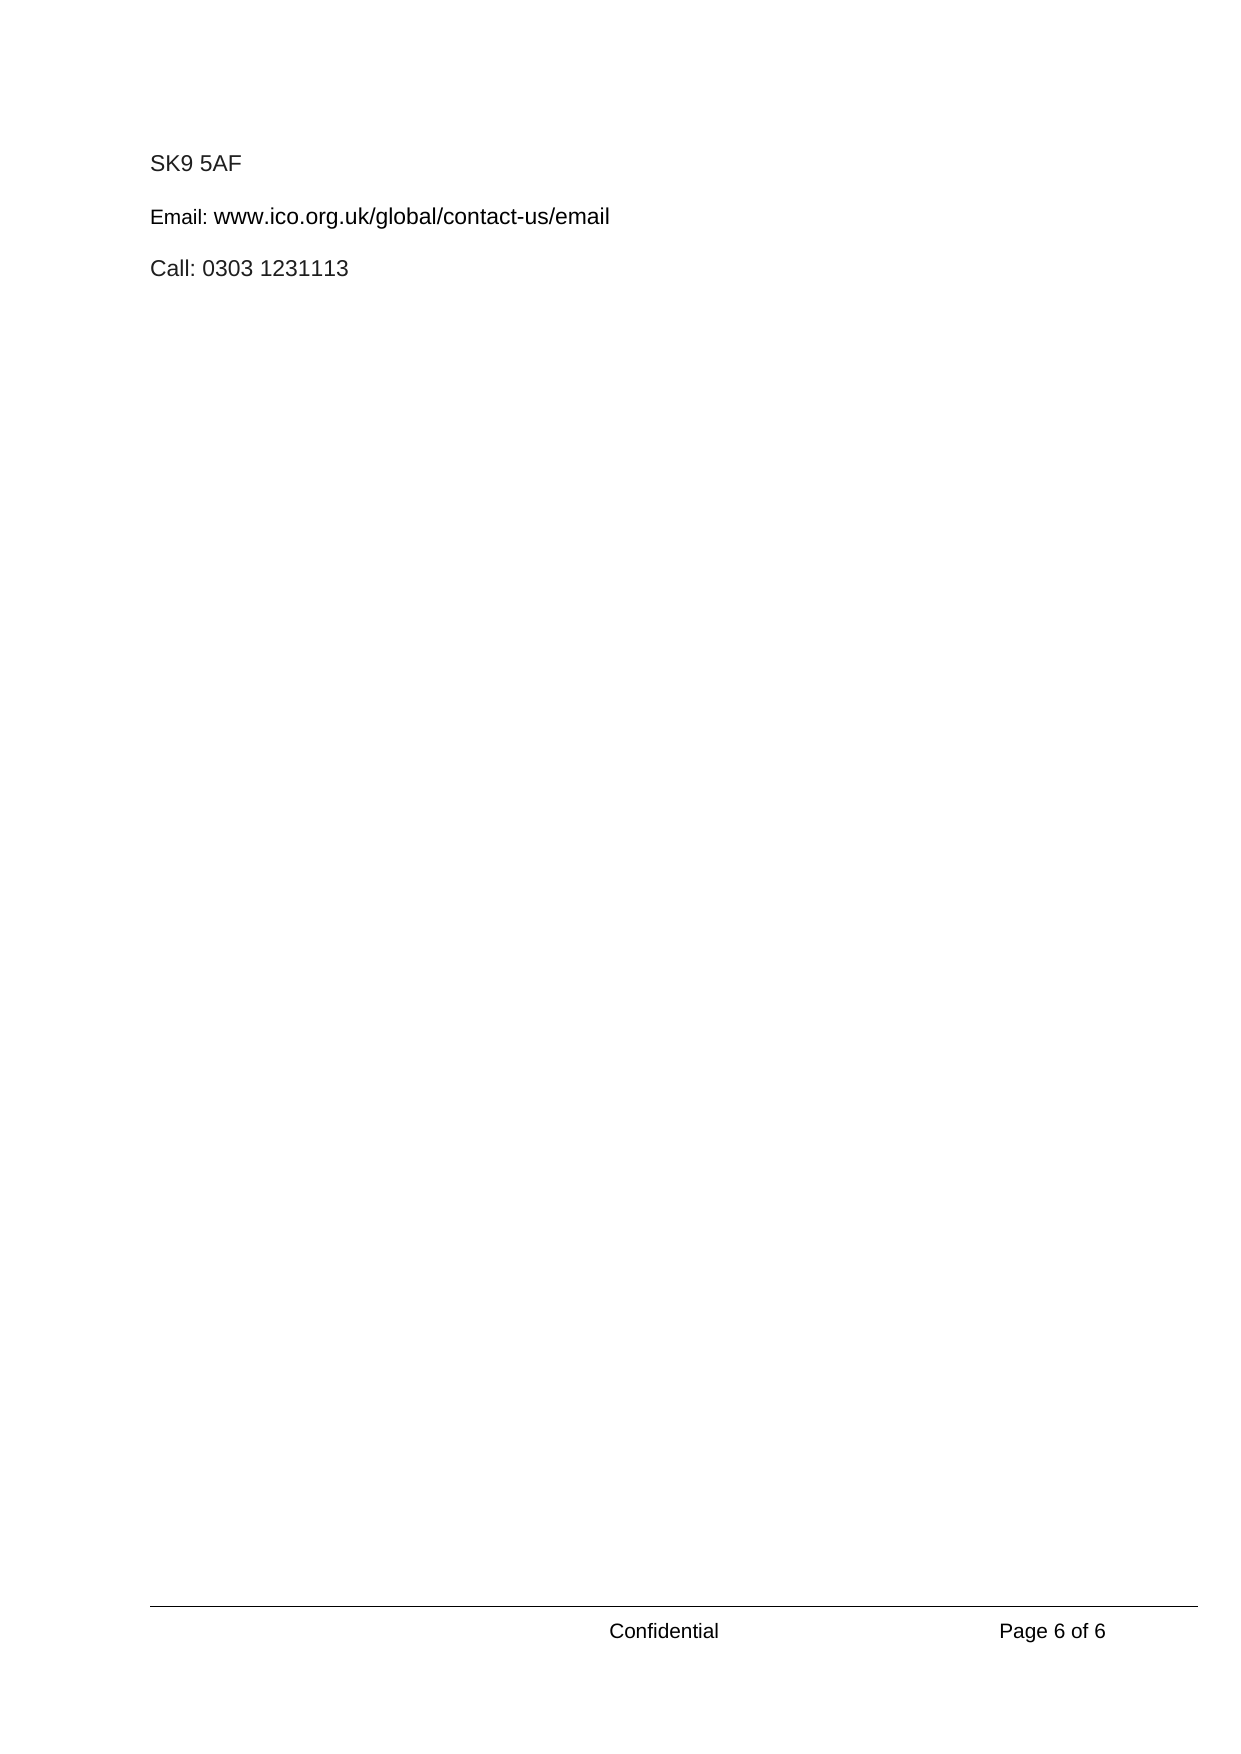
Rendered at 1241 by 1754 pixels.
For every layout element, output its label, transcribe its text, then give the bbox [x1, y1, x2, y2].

text Email: www.ico.org.uk/global/contact-us/email [150, 203, 1090, 229]
text SK9 5AF [150, 150, 1090, 176]
text Call: 0303 1231113 [150, 255, 1090, 282]
